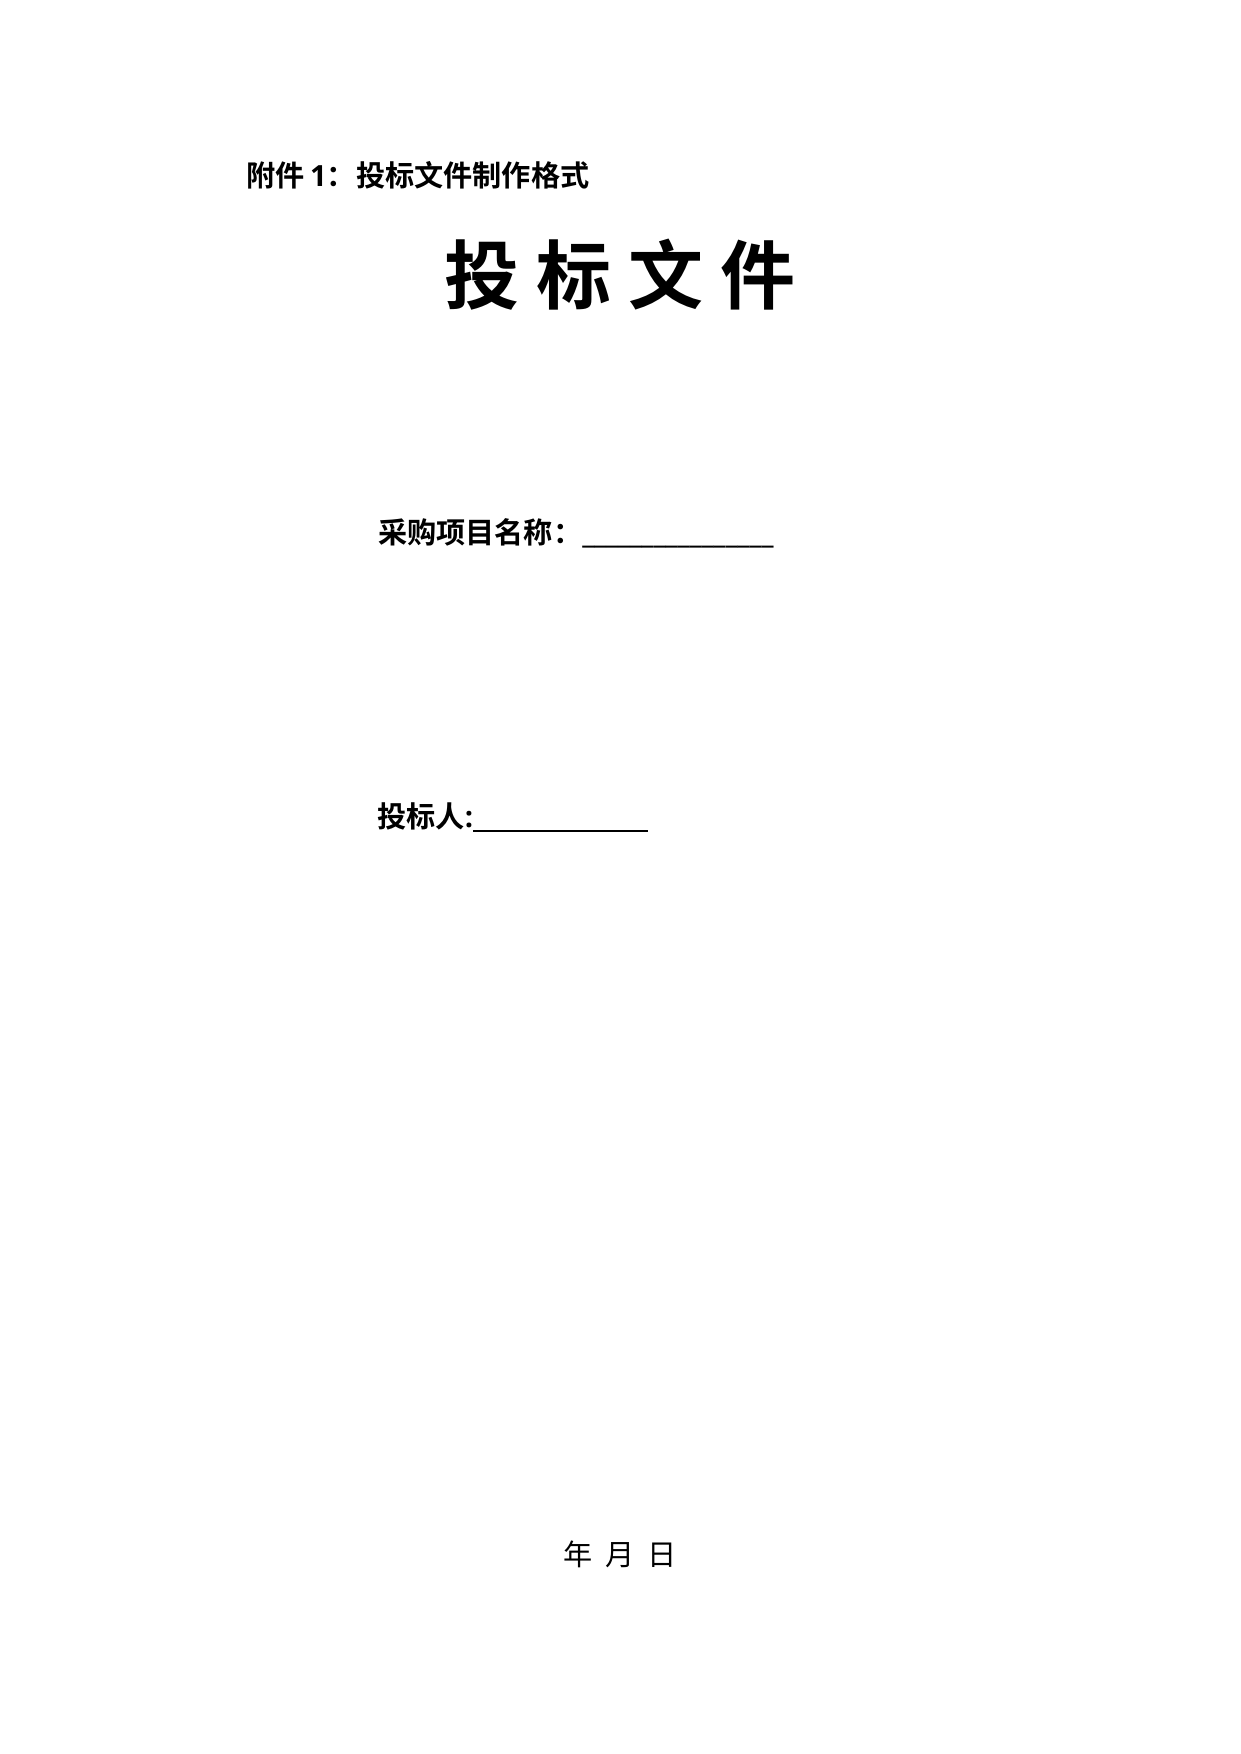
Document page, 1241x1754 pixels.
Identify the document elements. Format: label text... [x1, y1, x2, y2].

text 年 月 日 [187, 1516, 1053, 1578]
text 投 标 文 件 [187, 217, 1053, 325]
text 附件1：投标文件制作格式 [187, 150, 1053, 196]
text 投标人: [187, 794, 1053, 836]
text 采购项目名称：________________ [187, 509, 1053, 552]
